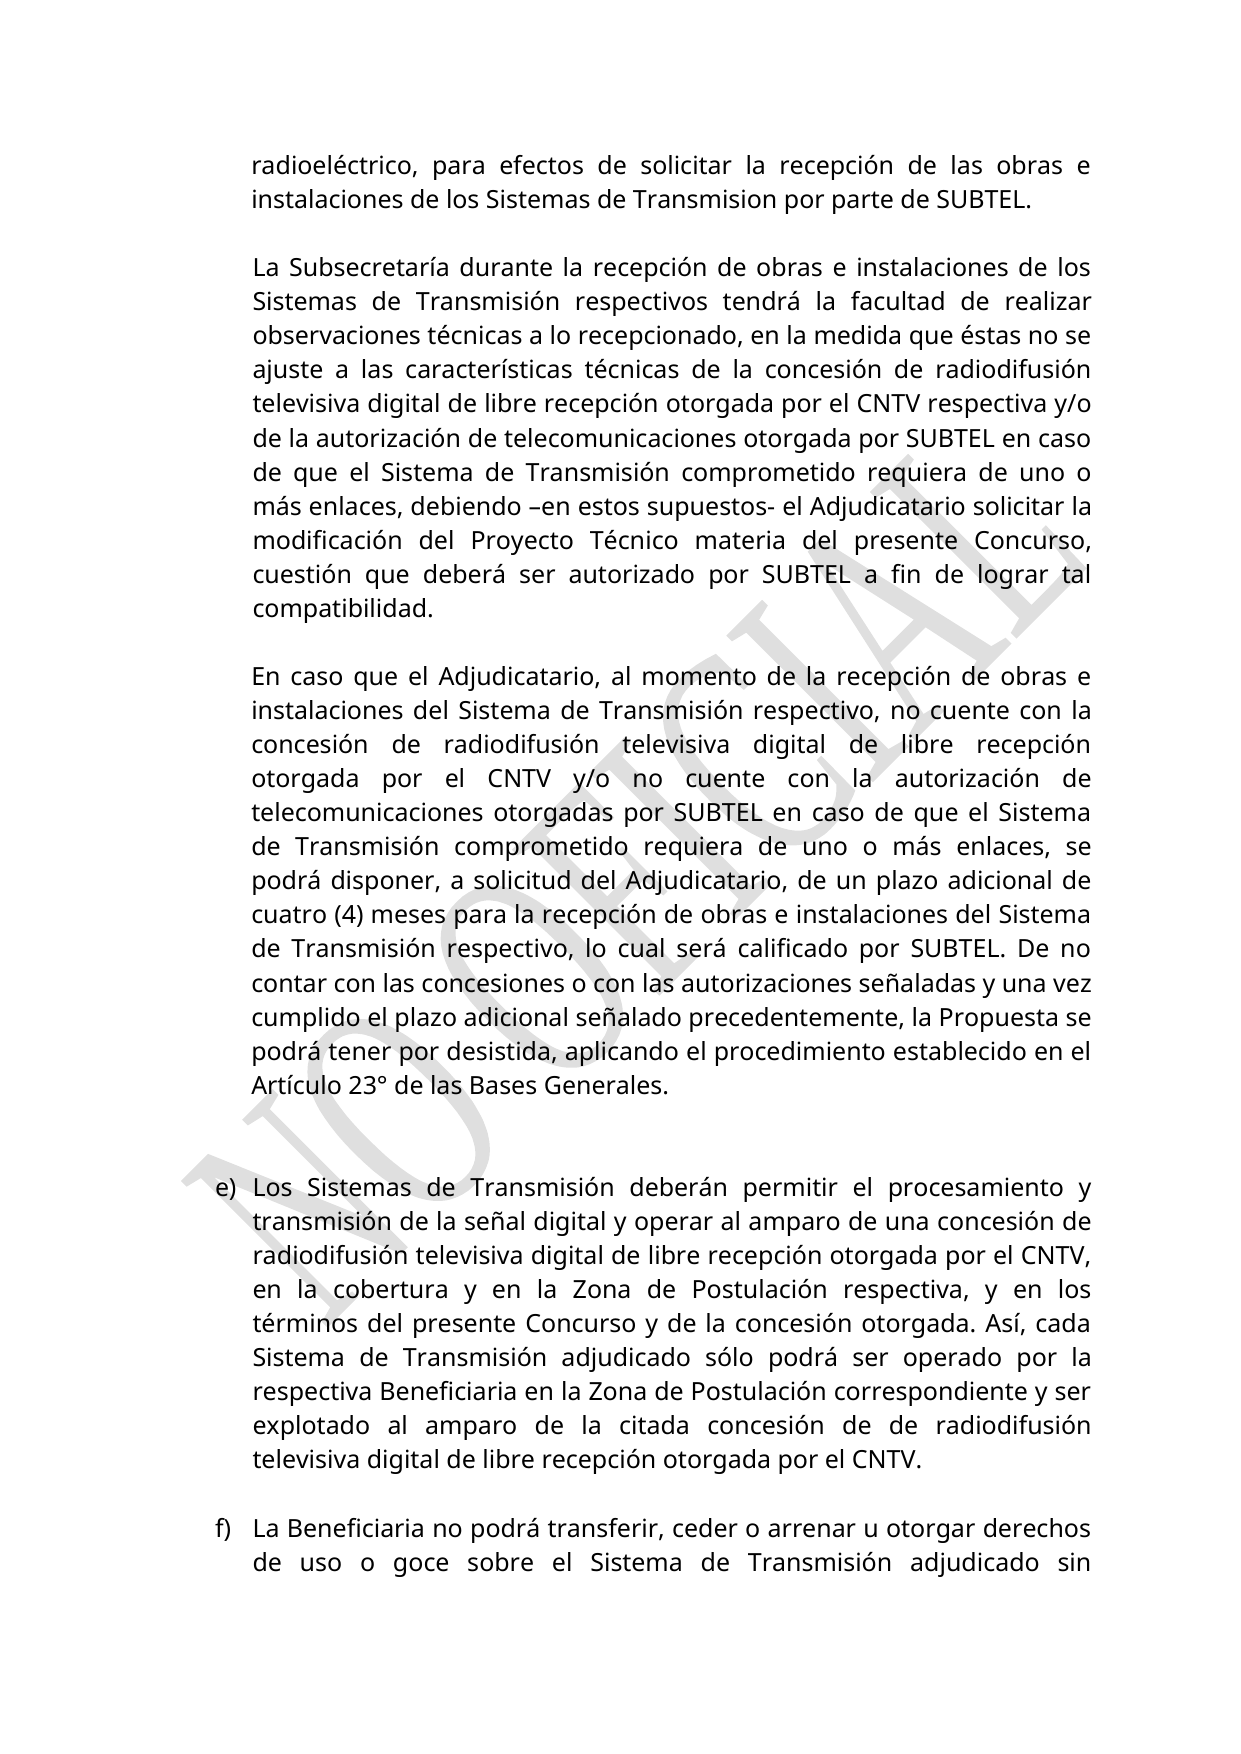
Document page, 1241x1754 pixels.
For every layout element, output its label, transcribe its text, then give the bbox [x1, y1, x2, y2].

list La Subsecretaría durante la recepción de obras e instalaciones de los Sistemas de Transmisión respectivos tendrá la facultad de realizar observaciones técnicas a lo recepcionado, en la medida que éstas no se ajuste a las características técnicas de la concesión de radiodifusión televisiva digital de libre recepción otorgada por el CNTV respectiva y/o de la autorización de telecomunicaciones otorgada por SUBTEL en caso de que el Sistema de Transmisión comprometido requiera de uno o más enlaces, debiendo –en estos supuestos- el Adjudicatario solicitar la modificación del Proyecto Técnico materia del presente Concurso, cuestión que deberá ser autorizado por SUBTEL a fin de lograr tal compatibilidad. [252, 250, 1092, 624]
text En caso que el Adjudicatario, al momento de la recepción de obras e instalaciones del Sistema de Transmisión respectivo, no cuente con la concesión de radiodifusión televisiva digital de libre recepción otorgada por el CNTV y/o no cuente con la autorización de telecomunicaciones otorgadas por SUBTEL en caso de que el Sistema de Transmisión comprometido requiera de uno o más enlaces, se podrá disponer, a solicitud del Adjudicatario, de un plazo adicional de cuatro (4) meses para la recepción de obras e instalaciones del Sistema de Transmisión respectivo, lo cual será calificado por SUBTEL. De no contar con las concesiones o con las autorizaciones señaladas y una vez cumplido el plazo adicional señalado precedentemente, la Propuesta se podrá tener por desistida, aplicando el procedimiento establecido en el Artículo 23° de las Bases Generales. [251, 659, 1092, 1101]
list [215, 1510, 1092, 1578]
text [251, 148, 1092, 216]
list Los Sistemas de Transmisión deberán permitir el procesamiento y transmisión de la señal digital y operar al amparo de una concesión de radiodifusión televisiva digital de libre recepción otorgada por el CNTV, en la cobertura y en la Zona de Postulación respectiva, y en los términos del presente Concurso y de la concesión otorgada. Así, cada Sistema de Transmisión adjudicado sólo podrá ser operado por la respectiva Beneficiaria en la Zona de Postulación correspondiente y ser explotado al amparo de la citada concesión de de radiodifusión televisiva digital de libre recepción otorgada por el CNTV. [215, 1169, 1092, 1476]
